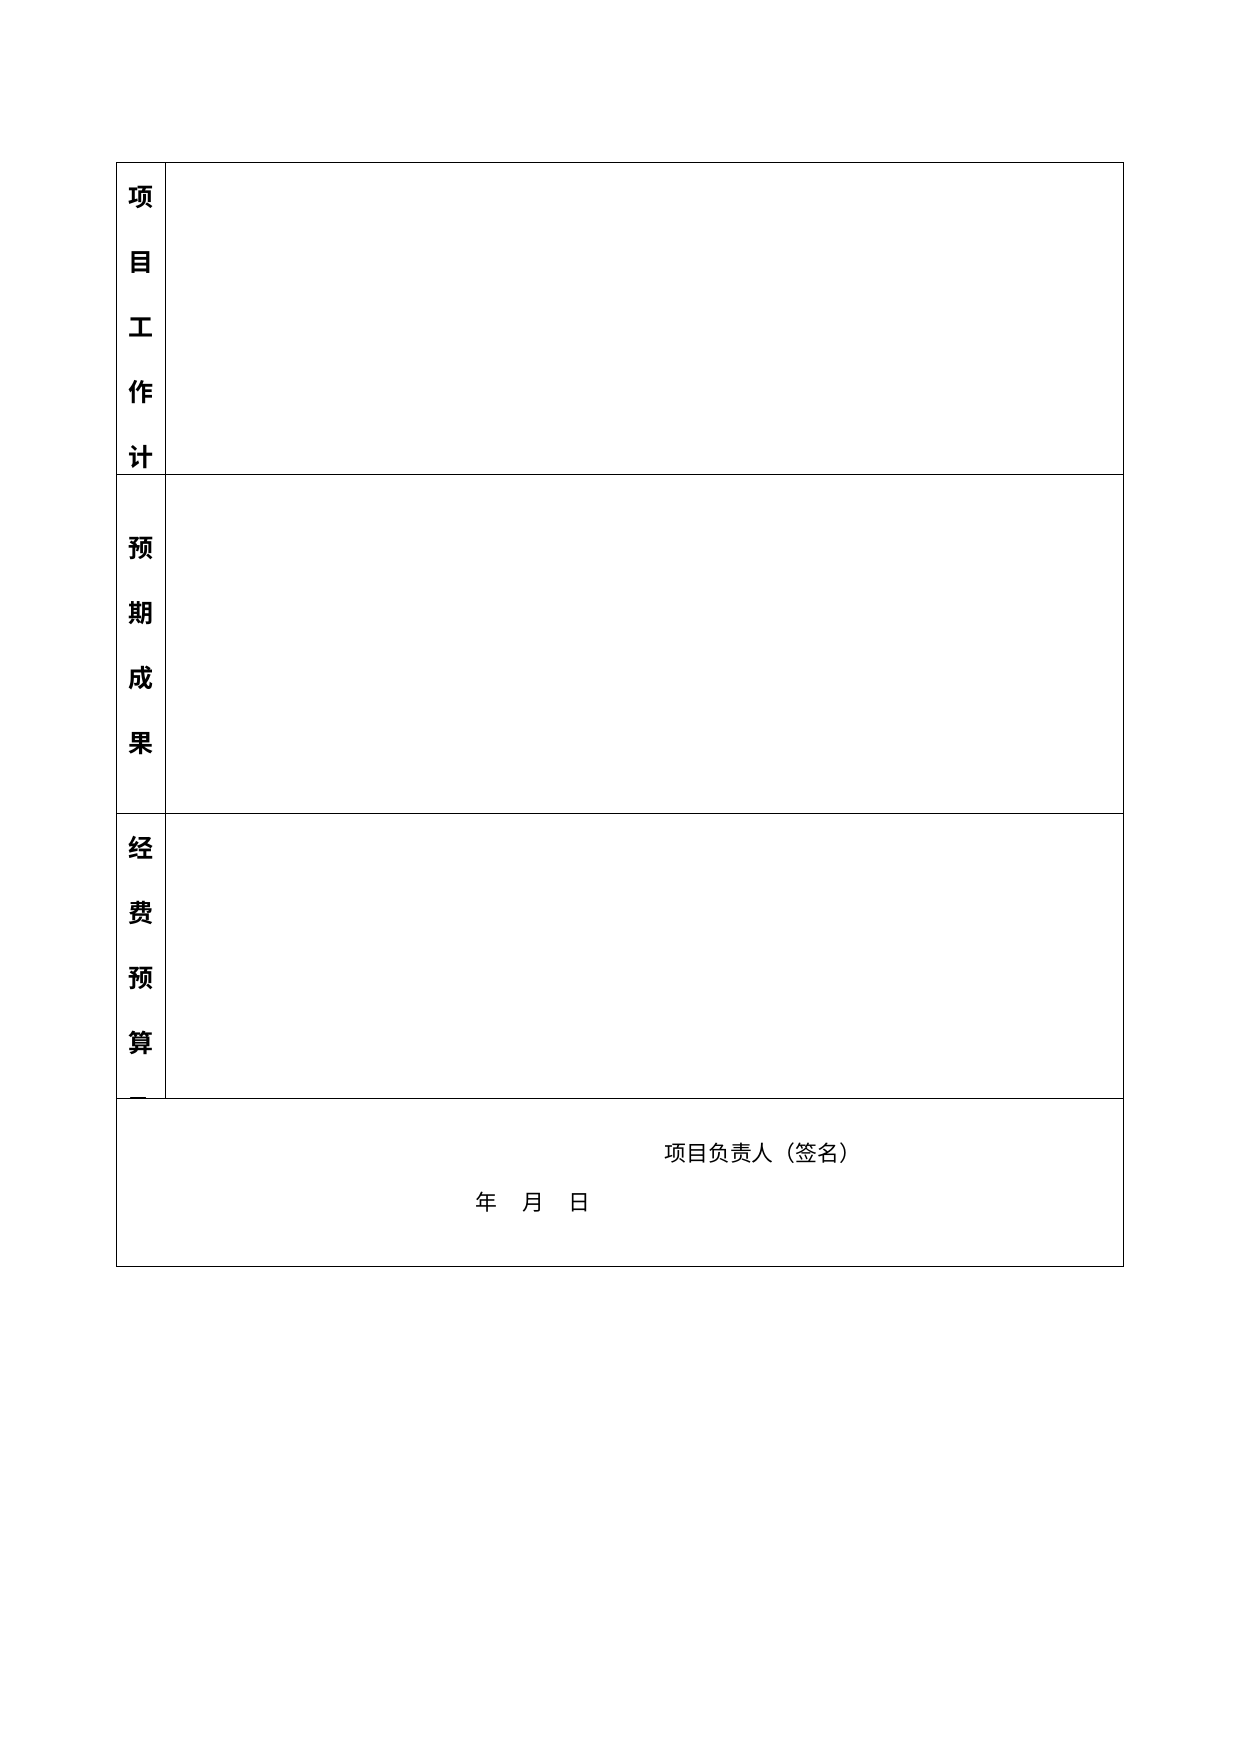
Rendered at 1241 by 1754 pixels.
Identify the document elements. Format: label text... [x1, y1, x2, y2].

table_cell 项目工作计划 [117, 163, 165, 474]
table_cell [166, 163, 1123, 474]
table_cell [166, 814, 1123, 1098]
table_cell 经费预算及来源 [117, 814, 165, 1098]
table_cell 项目负责人（签名） 年 月 日 [117, 1099, 1123, 1266]
table_cell 预期成果 [117, 475, 165, 813]
table_cell [166, 475, 1123, 813]
